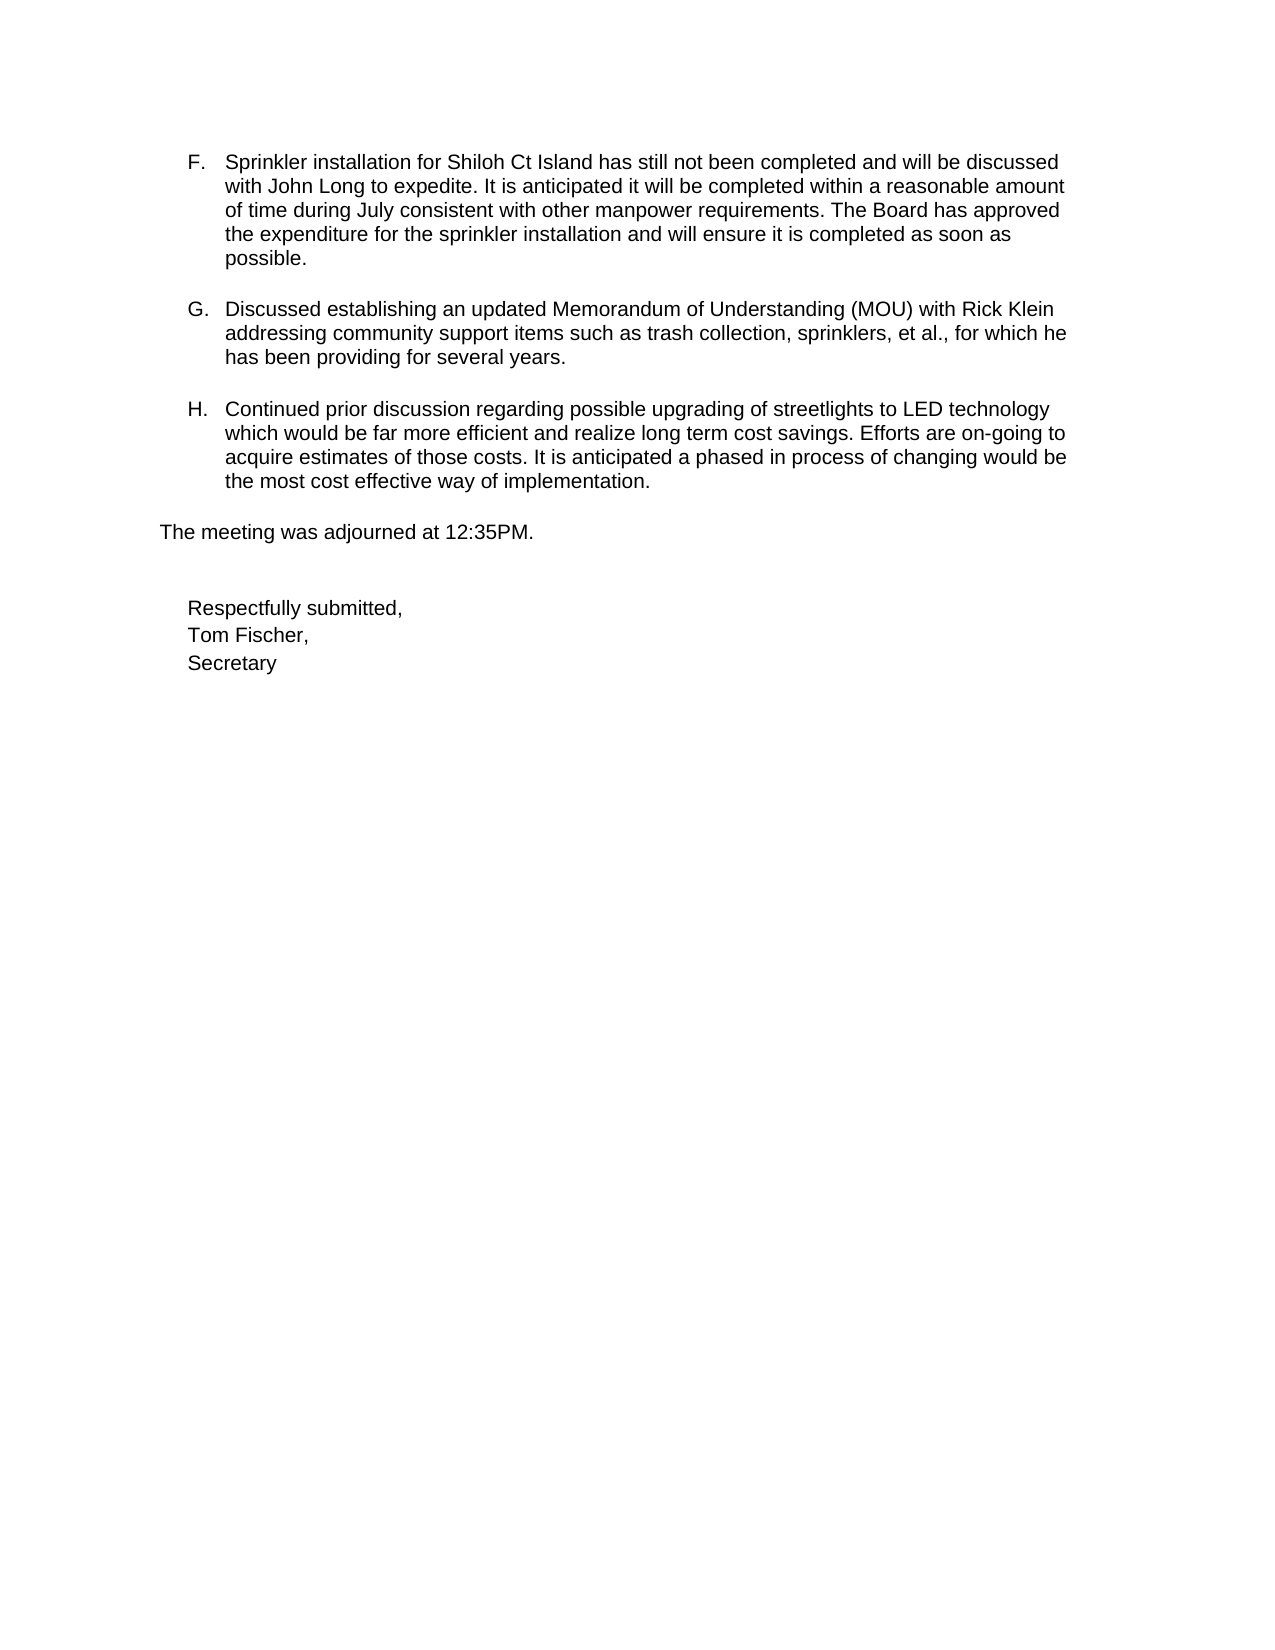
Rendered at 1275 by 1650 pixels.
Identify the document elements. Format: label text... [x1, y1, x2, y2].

text Secretary [187, 650, 1087, 674]
list Discussed establishing an updated Memorandum of Understanding (MOU) with Rick Klein addressing community support items such as trash collection, sprinklers, et al., for which he has been providing for several years. [187, 297, 1087, 369]
list Continued prior discussion regarding possible upgrading of streetlights to LED technology which would be far more efficient and realize long term cost savings. Efforts are on-going to acquire estimates of those costs. It is anticipated a phased in process of changing would be the most cost effective way of implementation. [187, 397, 1087, 492]
list Sprinkler installation for Shiloh Ct Island has still not been completed and will be discussed with John Long to expedite. It is anticipated it will be completed within a reasonable amount of time during July consistent with other manpower requirements. The Board has approved the expenditure for the sprinkler installation and will ensure it is completed as soon as possible. [187, 150, 1087, 270]
list The meeting was adjourned at 12:35PM. [150, 520, 1087, 544]
text Tom Fischer, [187, 623, 1087, 647]
text Respectfully submitted, [187, 595, 1087, 619]
